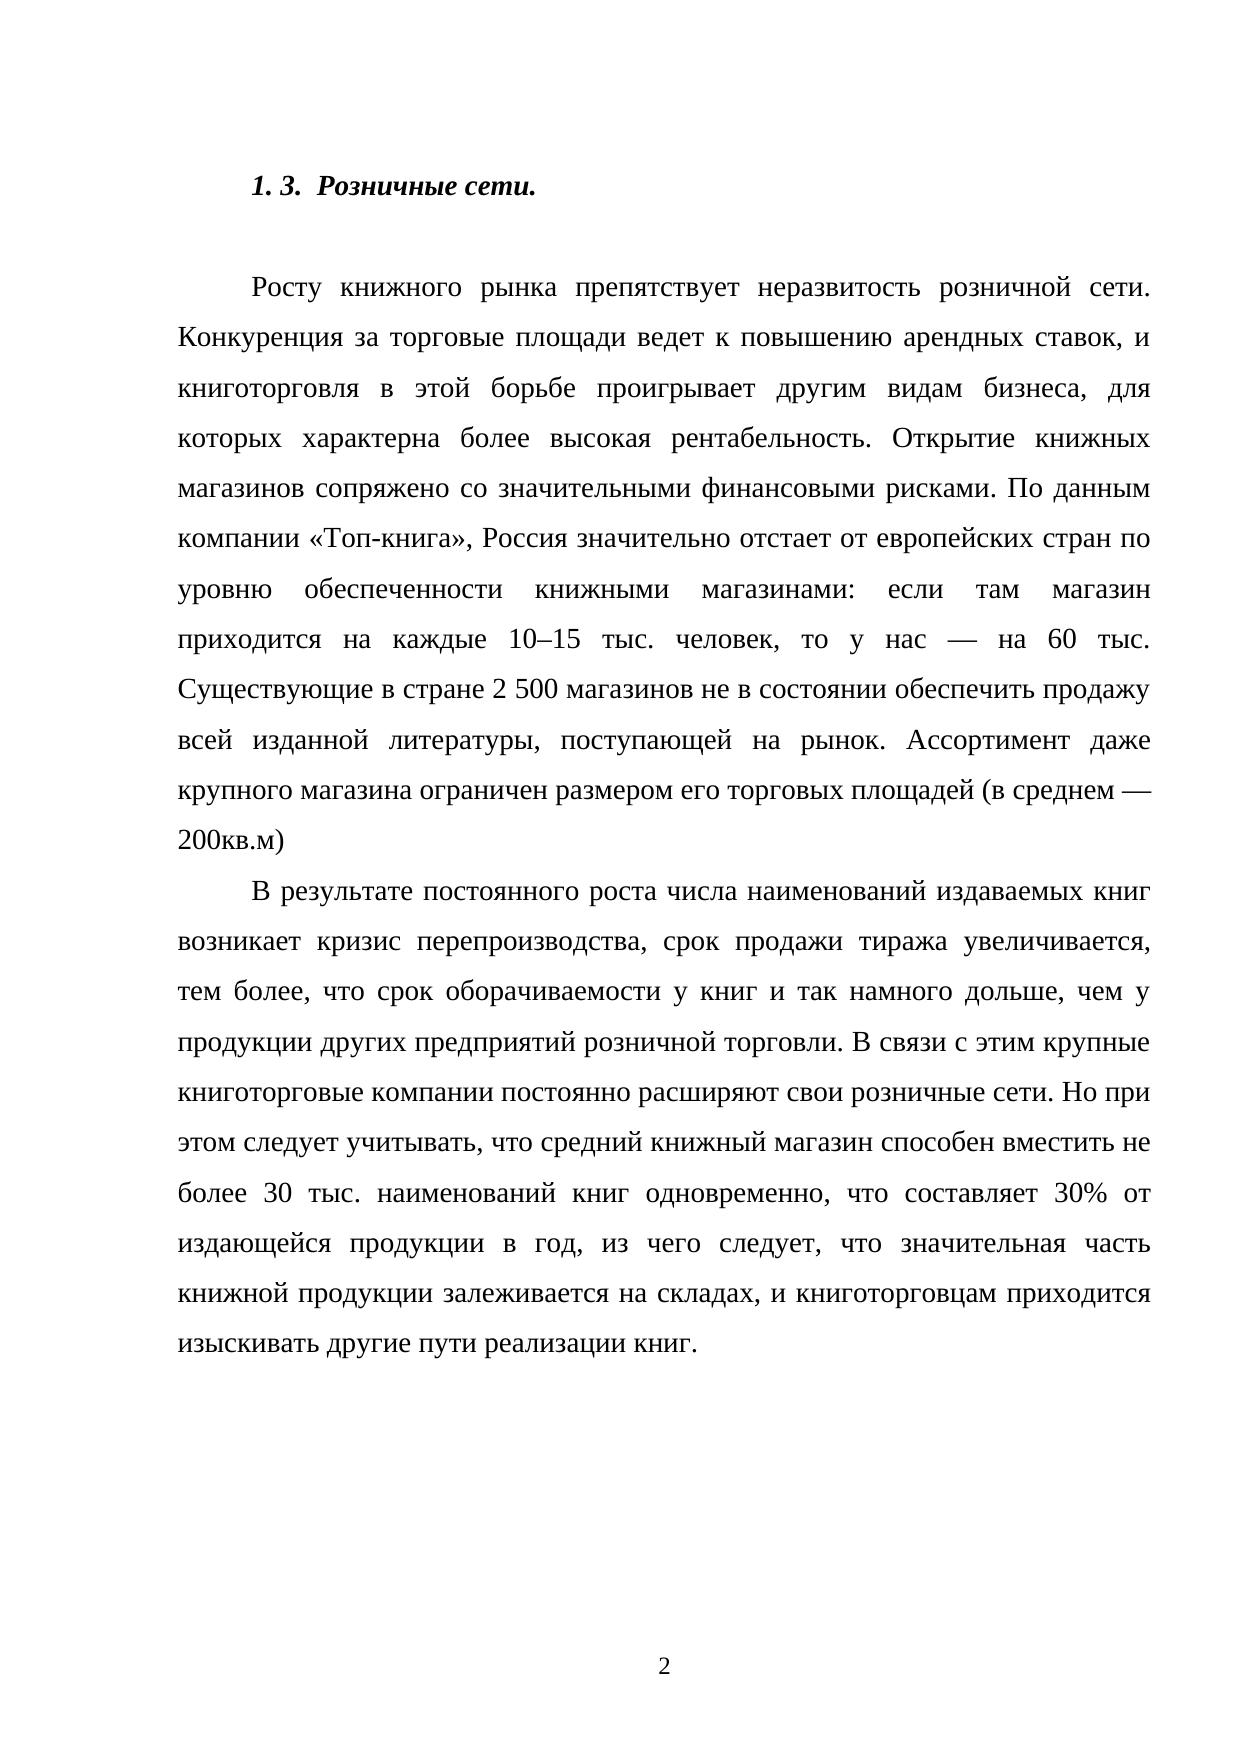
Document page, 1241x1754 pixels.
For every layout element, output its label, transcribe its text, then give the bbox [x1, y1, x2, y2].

text В результате постоянного роста числа наименований издаваемых книг возникает кризис перепроизводства, срок продажи тиража увеличивается, тем более, что срок оборачиваемости у книг и так намного дольше, чем у продукции других предприятий розничной торговли. В связи с этим крупные книготорговые компании постоянно расширяют свои розничные сети. Но при этом следует учитывать, что средний книжный магазин способен вместить не более 30 тыс. наименований книг одновременно, что составляет 30% от издающейся продукции в год, из чего следует, что значительная часть книжной продукции залеживается на складах, и книготорговцам приходится изыскивать другие пути реализации книг. [177, 873, 1152, 1359]
text 1. 3. Розничные сети. [177, 168, 1152, 202]
text Росту книжного рынка препятствует неразвитость розничной сети. Конкуренция за торговые площади ведет к повышению арендных ставок, и книготорговля в этой борьбе проигрывает другим видам бизнеса, для которых характерна более высокая рентабельность. Открытие книжных магазинов сопряжено со значительными финансовыми рисками. По данным компании «Топ-книга», Россия значительно отстает от европейских стран по уровню обеспеченности книжными магазинами: если там магазин приходится на каждые 10–15 тыс. человек, то у нас — на 60 тыс. Существующие в стране 2 500 магазинов не в состоянии обеспечить продажу всей изданной литературы, поступающей на рынок. Ассортимент даже крупного магазина ограничен размером его торговых площадей (в среднем — 200кв.м) [177, 269, 1152, 856]
